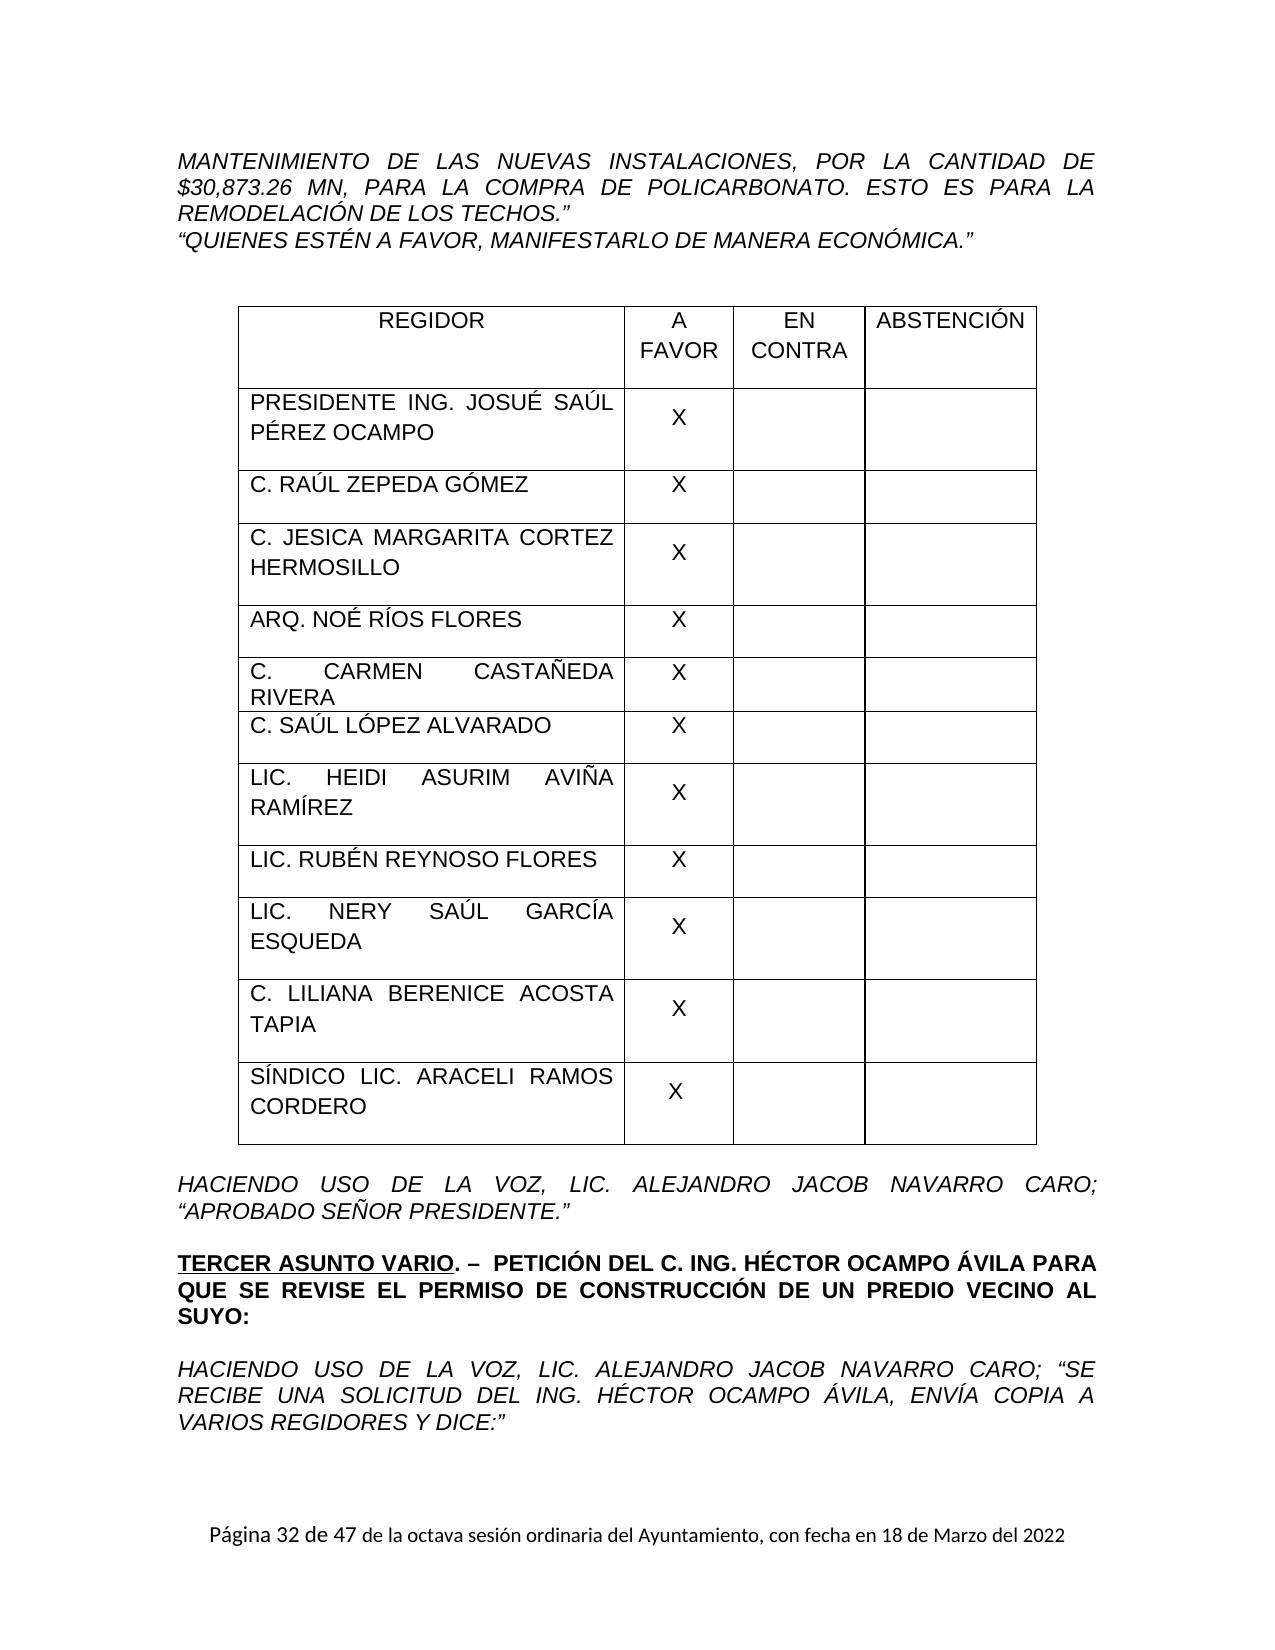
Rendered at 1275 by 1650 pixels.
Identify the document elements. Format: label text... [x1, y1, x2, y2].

table_cell X [625, 1063, 733, 1144]
table_cell C. JESICA MARGARITA CORTEZ HERMOSILLO [239, 524, 624, 605]
table_cell [866, 606, 1036, 657]
table_cell X [625, 606, 733, 657]
table_cell [866, 764, 1036, 845]
table_cell X [625, 389, 733, 470]
table_cell SÍNDICO LIC. ARACELI RAMOS CORDERO [239, 1063, 624, 1144]
table_cell C. LILIANA BERENICE ACOSTA TAPIA [239, 980, 624, 1062]
table_header EN CONTRA [734, 307, 864, 388]
table_cell [866, 898, 1036, 979]
table_cell [734, 980, 864, 1062]
table_cell [866, 389, 1036, 470]
table_cell [734, 606, 864, 657]
table_cell C. RAÚL ZEPEDA GÓMEZ [239, 471, 624, 522]
table_cell LIC. HEIDI ASURIM AVIÑA RAMÍREZ [239, 764, 624, 845]
table_cell X [625, 898, 733, 979]
table_cell X [625, 471, 733, 522]
text HACIENDO USO DE LA VOZ, LIC. ALEJANDRO JACOB NAVARRO CARO; “SE RECIBE UNA SOLICITUD DEL ING. HÉCTOR OCAMPO ÁVILA, ENVÍA COPIA A VARIOS REGIDORES Y DICE:” [177, 1356, 1098, 1435]
table_cell PRESIDENTE ING. JOSUÉ SAÚL PÉREZ OCAMPO [239, 389, 624, 470]
table_cell ARQ. NOÉ RÍOS FLORES [239, 606, 624, 657]
table_cell [866, 658, 1036, 711]
table_cell [734, 471, 864, 522]
table_cell [734, 658, 864, 711]
table_header A FAVOR [625, 307, 733, 388]
table_cell X [625, 712, 733, 763]
table_cell C. SAÚL LÓPEZ ALVARADO [239, 712, 624, 763]
table_cell [866, 471, 1036, 522]
table_header REGIDOR [239, 307, 624, 388]
text HACIENDO USO DE LA VOZ, LIC. ALEJANDRO JACOB NAVARRO CARO; “APROBADO SEÑOR PRESIDENTE.” [177, 1171, 1098, 1224]
table_cell X [625, 980, 733, 1062]
table_cell X [625, 658, 733, 711]
table_cell [734, 764, 864, 845]
table_cell C. CARMEN CASTAÑEDA RIVERA [239, 658, 624, 711]
table_cell [734, 846, 864, 897]
table_cell [734, 524, 864, 605]
table_cell [734, 389, 864, 470]
table_cell X [625, 846, 733, 897]
table_cell [734, 1063, 864, 1144]
table_cell [734, 712, 864, 763]
table_cell LIC. RUBÉN REYNOSO FLORES [239, 846, 624, 897]
table_header ABSTENCIÓN [866, 307, 1036, 388]
table_cell [734, 898, 864, 979]
text “QUIENES ESTÉN A FAVOR, MANIFESTARLO DE MANERA ECONÓMICA.” [177, 227, 1098, 253]
table_cell LIC. NERY SAÚL GARCÍA ESQUEDA [239, 898, 624, 979]
table_cell X [625, 764, 733, 845]
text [177, 148, 1098, 227]
table_cell [866, 712, 1036, 763]
table_cell [866, 524, 1036, 605]
table_cell [866, 846, 1036, 897]
table_cell X [625, 524, 733, 605]
text TERCER ASUNTO VARIO. – PETICIÓN DEL C. ING. HÉCTOR OCAMPO ÁVILA PARA QUE SE REVISE EL PERMISO DE CONSTRUCCIÓN DE UN PREDIO VECINO AL SUYO: [177, 1250, 1098, 1329]
table_cell [866, 980, 1036, 1062]
table_cell [866, 1063, 1036, 1144]
